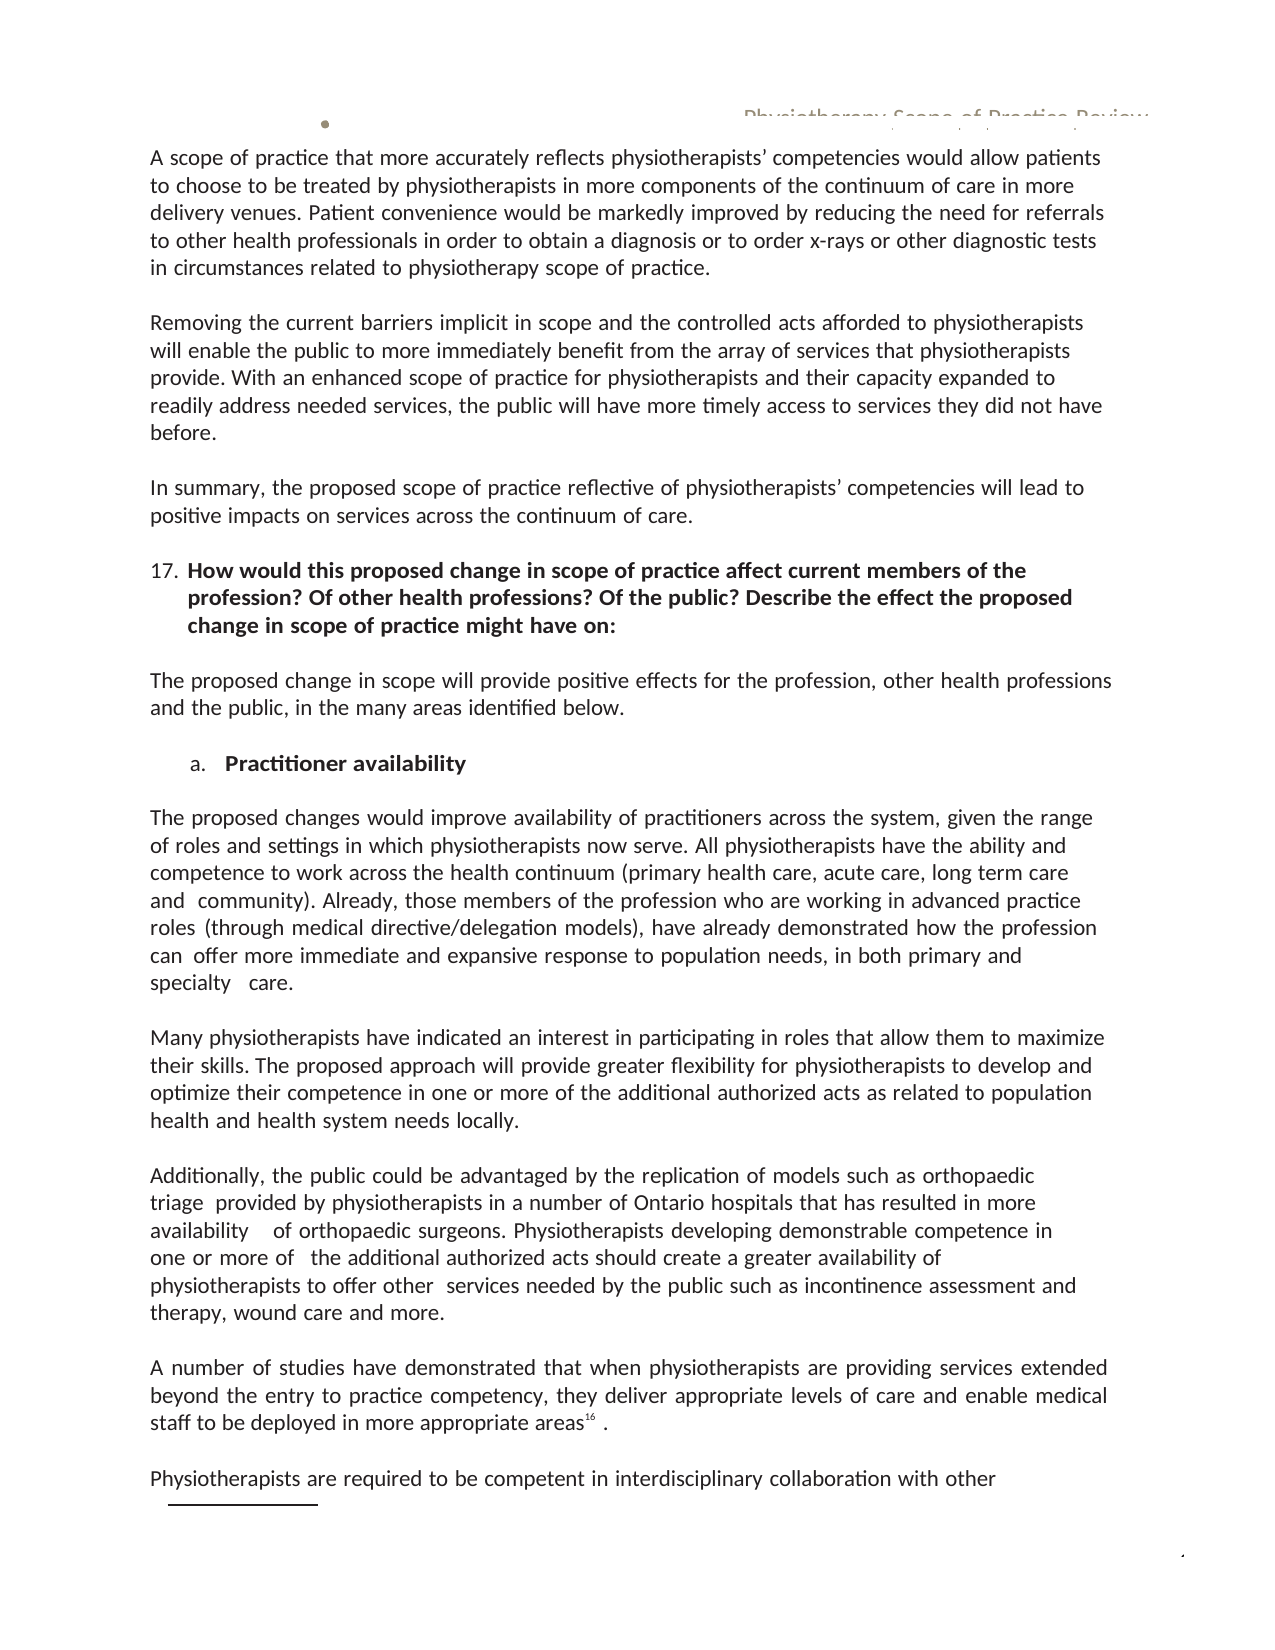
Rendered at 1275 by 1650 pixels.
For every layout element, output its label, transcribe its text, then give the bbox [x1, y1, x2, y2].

text The proposed changes would improve availability of practitioners across the system, given the range of roles and settings in which physiotherapists now serve. All physiotherapists have the ability and competence to work across the health continuum (primary health care, acute care, long term care and community). Already, those members of the profession who are working in advanced practice roles (through medical directive/delegation models), have already demonstrated how the profession can offer more immediate and expansive response to population needs, in both primary and specialty care. [150, 804, 1109, 996]
text In summary, the proposed scope of practice reflective of physiotherapists’ competencies will lead to positive impacts on services across the continuum of care. [150, 474, 1120, 529]
text Removing the current barriers implicit in scope and the controlled acts afforded to physiotherapists will enable the public to more immediately benefit from the array of services that physiotherapists provide. With an enhanced scope of practice for physiotherapists and their capacity expanded to readily address needed services, the public will have more timely access to services they did not have before. [150, 309, 1105, 446]
text The proposed change in scope will provide positive effects for the profession, other health professions and the public, in the many areas identified below. [150, 666, 1120, 721]
subtitle Practitioner availability [189, 749, 1214, 777]
text Many physiotherapists have indicated an interest in participating in roles that allow them to maximize their skills. The proposed approach will provide greater flexibility for physiotherapists to develop and optimize their competence in one or more of the additional authorized acts as related to population health and health system needs locally. [150, 1024, 1120, 1134]
text Physiotherapists are required to be competent in interdisciplinary collaboration with other [150, 1464, 1121, 1492]
subtitle How would this proposed change in scope of practice affect current members of the profession? Of other health professions? Of the public? Describe the effect the proposed change in scope of practice might have on: [150, 556, 1078, 639]
text A number of studies have demonstrated that when physiotherapists are providing services extended beyond the entry to practice competency, they deliver appropriate levels of care and enable medical staff to be deployed in more appropriate areas16 . [150, 1354, 1108, 1436]
text Additionally, the public could be advantaged by the replication of models such as orthopaedic triage provided by physiotherapists in a number of Ontario hospitals that has resulted in more availability of orthopaedic surgeons. Physiotherapists developing demonstrable competence in one or more of the additional authorized acts should create a greater availability of physiotherapists to offer other services needed by the public such as incontinence assessment and therapy, wound care and more. [150, 1161, 1094, 1326]
text A scope of practice that more accurately reflects physiotherapists’ competencies would allow patients to choose to be treated by physiotherapists in more components of the continuum of care in more delivery venues. Patient convenience would be markedly improved by reducing the need for referrals to other health professionals in order to obtain a diagnosis or to order x-rays or other diagnostic tests in circumstances related to physiotherapy scope of practice. [150, 144, 1105, 281]
